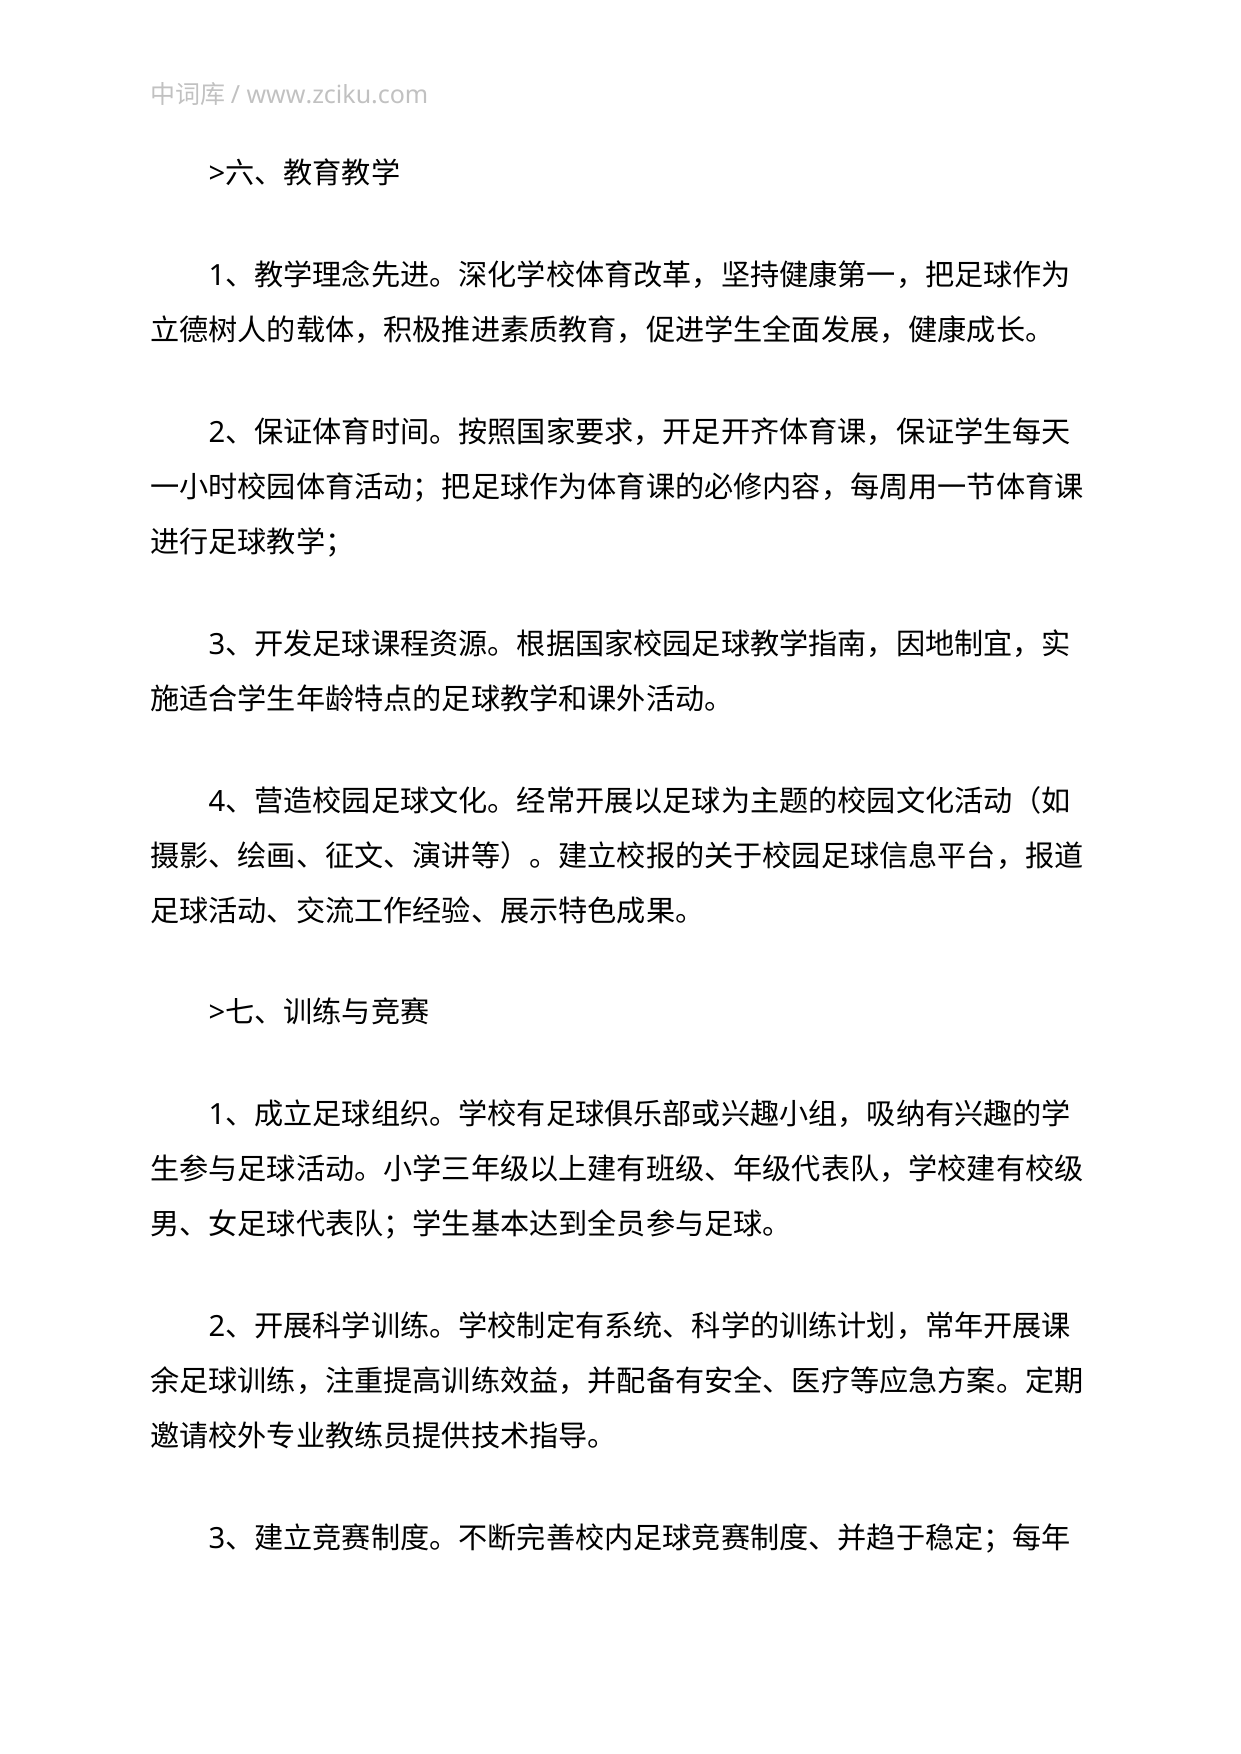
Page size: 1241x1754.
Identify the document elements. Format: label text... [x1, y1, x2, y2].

text 4、营造校园足球文化。经常开展以足球为主题的校园文化活动（如摄影、绘画、征文、演讲等）。建立校报的关于校园足球信息平台，报道足球活动、交流工作经验、展示特色成果。 [150, 777, 1090, 929]
text 2、保证体育时间。按照国家要求，开足开齐体育课，保证学生每天一小时校园体育活动；把足球作为体育课的必修内容，每周用一节体育课进行足球教学； [150, 409, 1090, 561]
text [150, 1514, 1090, 1557]
text 2、开展科学训练。学校制定有系统、科学的训练计划，常年开展课余足球训练，注重提高训练效益，并配备有安全、医疗等应急方案。定期邀请校外专业教练员提供技术指导。 [150, 1302, 1090, 1455]
text 1、教学理念先进。深化学校体育改革，坚持健康第一，把足球作为立德树人的载体，积极推进素质教育，促进学生全面发展，健康成长。 [150, 252, 1090, 349]
text >七、训练与竞赛 [150, 989, 1090, 1031]
text >六、教育教学 [150, 150, 1090, 192]
text 1、成立足球组织。学校有足球俱乐部或兴趣小组，吸纳有兴趣的学生参与足球活动。小学三年级以上建有班级、年级代表队，学校建有校级男、女足球代表队；学生基本达到全员参与足球。 [150, 1091, 1090, 1243]
text 3、开发足球课程资源。根据国家校园足球教学指南，因地制宜，实施适合学生年龄特点的足球教学和课外活动。 [150, 620, 1090, 718]
